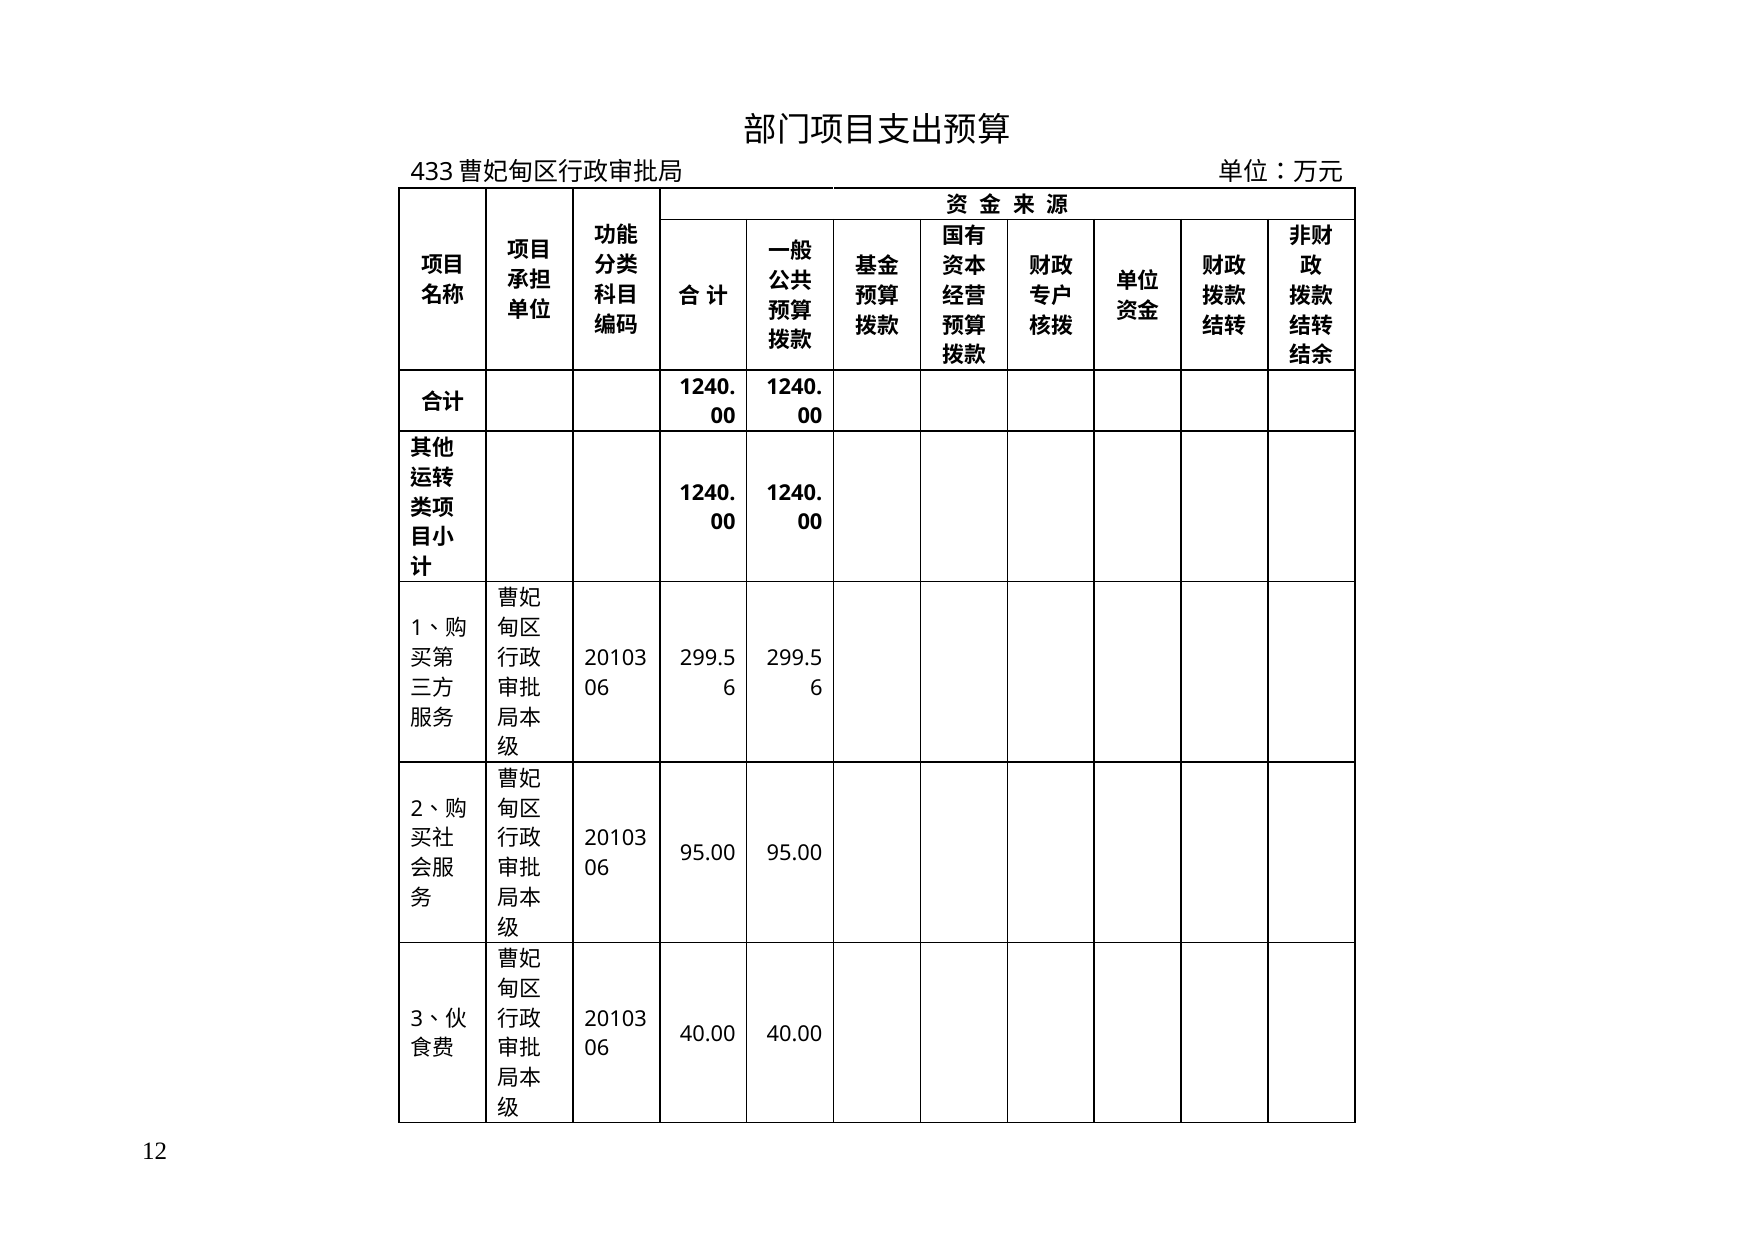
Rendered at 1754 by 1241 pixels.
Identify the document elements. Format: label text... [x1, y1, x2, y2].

table_cell [1008, 432, 1093, 581]
table_cell 2、购买社会服务 [400, 763, 485, 941]
table_cell 财政拨款 结转 [1182, 220, 1267, 369]
table_cell [1269, 432, 1354, 581]
table_cell 1240.00 [661, 432, 746, 581]
table_cell [1269, 371, 1354, 430]
table_cell 财政专户 核拨 [1008, 220, 1093, 369]
table_cell [1182, 943, 1267, 1122]
table_cell 基金预算 拨款 [834, 220, 920, 369]
table_cell 单位资金 [1095, 220, 1180, 369]
table_cell [1182, 432, 1267, 581]
table_cell [1095, 943, 1180, 1122]
table_cell [1182, 582, 1267, 761]
table_cell 1、购买第三方服务 [400, 582, 485, 761]
table_cell [1269, 582, 1354, 761]
table_cell [834, 763, 920, 941]
table_cell 2010306 [574, 582, 659, 761]
table_cell 1240.00 [661, 371, 746, 430]
table_cell [921, 582, 1007, 761]
table_cell [921, 432, 1007, 581]
table_cell [1182, 371, 1267, 430]
table_cell [834, 943, 920, 1122]
table_cell 2010306 [574, 763, 659, 941]
table_cell 299.56 [661, 582, 746, 761]
table_cell [921, 943, 1007, 1122]
table_cell 曹妃甸区行政审批局本级 [487, 763, 572, 941]
table_cell [834, 371, 920, 430]
table_cell 国有资本经营预算拨款 [921, 220, 1007, 369]
table_cell 3、伙食费 [400, 943, 485, 1122]
table_cell [1269, 943, 1354, 1122]
table_cell [487, 432, 572, 581]
table_cell 非财政 拨款结转 结余 [1269, 220, 1354, 369]
text 部门项目支出预算 [142, 106, 1612, 152]
table_cell [921, 371, 1007, 430]
table_cell [1182, 763, 1267, 941]
table_cell [574, 432, 659, 581]
table_cell 299.56 [747, 582, 833, 761]
table_cell [1095, 582, 1180, 761]
table_cell 曹妃甸区行政审批局本级 [487, 582, 572, 761]
table_cell [834, 432, 920, 581]
table_cell 曹妃甸区行政审批局本级 [487, 943, 572, 1122]
table_cell 项目承担单位 [487, 189, 572, 369]
table_cell 功能分类科目编码 [574, 189, 659, 369]
table_cell [921, 763, 1007, 941]
table_cell [1095, 371, 1180, 430]
table_cell 合计 [400, 371, 485, 430]
table_cell [1008, 582, 1093, 761]
table_cell 40.00 [661, 943, 746, 1122]
table_cell 合 计 [661, 220, 746, 369]
table_cell 95.00 [747, 763, 833, 941]
table_cell 项目名称 [400, 189, 485, 369]
table_cell [1008, 371, 1093, 430]
table_cell [1008, 943, 1093, 1122]
table_cell [1095, 432, 1180, 581]
table_cell 1240.00 [747, 371, 833, 430]
table_cell 95.00 [661, 763, 746, 941]
table_cell 2010306 [574, 943, 659, 1122]
table_cell [487, 371, 572, 430]
table_cell 资 金 来 源 [661, 189, 1354, 219]
table_header 433曹妃甸区行政审批局 [400, 153, 833, 187]
table_header 单位：万元 [834, 153, 1354, 187]
table_cell 40.00 [747, 943, 833, 1122]
table_cell 一般公共 预算拨款 [747, 220, 833, 369]
table_cell [1095, 763, 1180, 941]
table_cell [1008, 763, 1093, 941]
table_cell [1269, 763, 1354, 941]
table_cell 1240.00 [747, 432, 833, 581]
table_cell [574, 371, 659, 430]
table_cell 其他运转类项目小计 [400, 432, 485, 581]
table_cell [834, 582, 920, 761]
